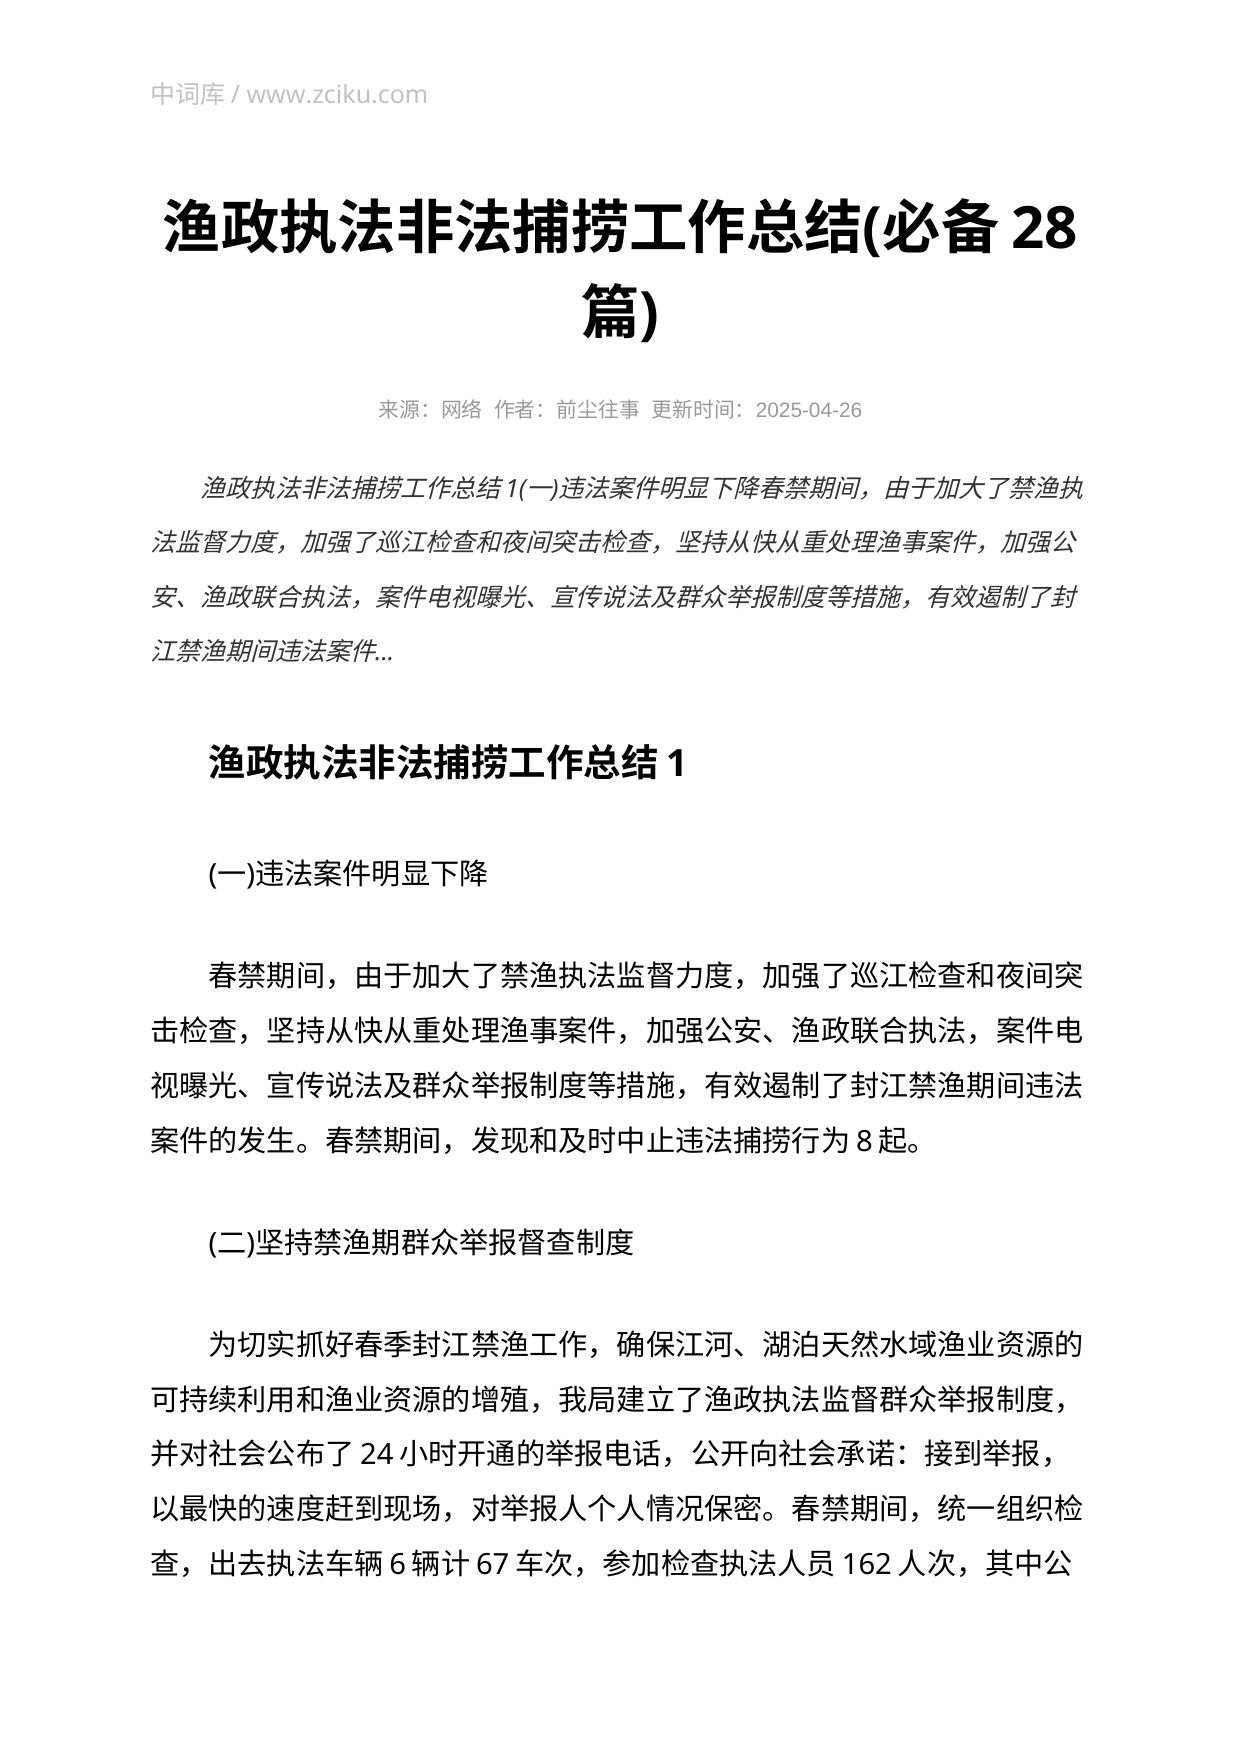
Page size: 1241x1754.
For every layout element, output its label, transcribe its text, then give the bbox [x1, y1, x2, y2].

subtitle 渔政执法非法捕捞工作总结(必备28篇) [150, 181, 1090, 351]
text (一)违法案件明显下降 [150, 851, 1090, 893]
text 来源：网络 作者：前尘往事 更新时间：2025-04-26 [150, 398, 1090, 422]
text 渔政执法非法捕捞工作总结1 [150, 733, 1090, 787]
text 渔政执法非法捕捞工作总结1(一)违法案件明显下降春禁期间，由于加大了禁渔执法监督力度，加强了巡江检查和夜间突击检查，坚持从快从重处理渔事案件，加强公安、渔政联合执法，案件电视曝光、宣传说法及群众举报制度等措施，有效遏制了封江禁渔期间违法案件... [150, 468, 1090, 668]
text (二)坚持禁渔期群众举报督查制度 [150, 1219, 1090, 1262]
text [150, 1321, 1090, 1583]
text 春禁期间，由于加大了禁渔执法监督力度，加强了巡江检查和夜间突击检查，坚持从快从重处理渔事案件，加强公安、渔政联合执法，案件电视曝光、宣传说法及群众举报制度等措施，有效遏制了封江禁渔期间违法案件的发生。春禁期间，发现和及时中止违法捕捞行为8起。 [150, 952, 1090, 1159]
